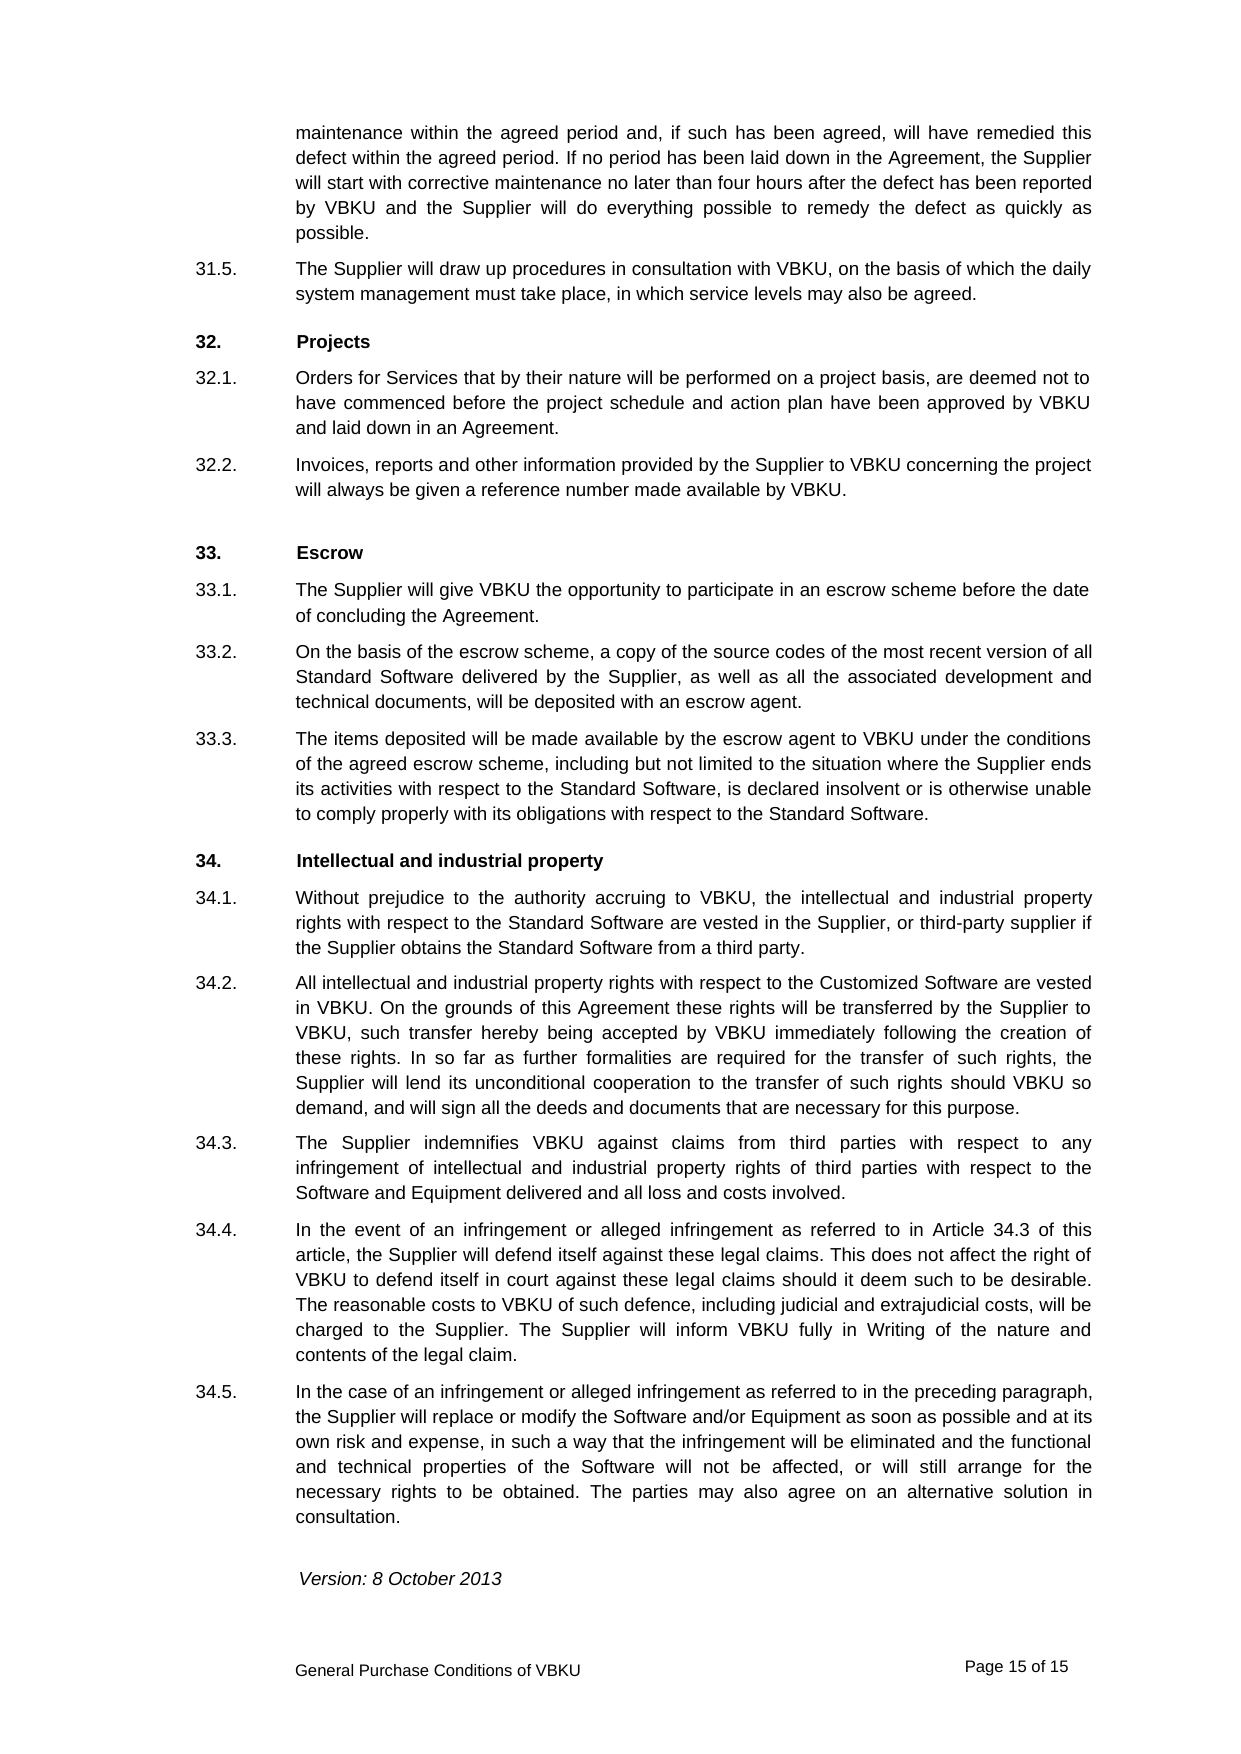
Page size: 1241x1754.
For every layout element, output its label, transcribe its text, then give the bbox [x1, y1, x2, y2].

list Orders for Services that by their nature will be performed on a project basis, are deemed not to have commenced before the project schedule and action plan have been approved by VBKU and laid down in an Agreement. [195, 365, 1092, 440]
list Without prejudice to the authority accruing to VBKU, the intellectual and industrial property rights with respect to the Standard Software are vested in the Supplier, or third-party supplier if the Supplier obtains the Standard Software from a third party. [195, 885, 1092, 960]
list In the event of an infringement or alleged infringement as referred to in Article 34.3 of this article, the Supplier will defend itself against these legal claims. This does not affect the right of VBKU to defend itself in court against these legal claims should it deem such to be desirable. The reasonable costs to VBKU of such defence, including judicial and extrajudicial costs, will be charged to the Supplier. The Supplier will inform VBKU fully in Writing of the nature and contents of the legal claim. [195, 1216, 1092, 1366]
text 34. Intellectual and industrial property [195, 850, 1093, 872]
text 32. Projects [195, 331, 1093, 352]
list The items deposited will be made available by the escrow agent to VBKU under the conditions of the agreed escrow scheme, including but not limited to the situation where the Supplier ends its activities with respect to the Standard Software, is declared insolvent or is otherwise unable to comply properly with its obligations with respect to the Standard Software. [195, 725, 1092, 825]
list On the basis of the escrow scheme, a copy of the source codes of the most recent version of all Standard Software delivered by the Supplier, as well as all the associated development and technical documents, will be deposited with an escrow agent. [195, 639, 1092, 714]
text Version: 8 October 2013 [298, 1568, 1093, 1589]
list Invoices, reports and other information provided by the Supplier to VBKU concerning the project will always be given a reference number made available by VBKU. [195, 451, 1092, 501]
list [195, 119, 1093, 244]
list The Supplier will give VBKU the opportunity to participate in an escrow scheme before the date of concluding the Agreement. [195, 576, 1091, 627]
text 33. Escrow [195, 542, 1093, 564]
list In the case of an infringement or alleged infringement as referred to in the preceding paragraph, the Supplier will replace or modify the Software and/or Equipment as soon as possible and at its own risk and expense, in such a way that the infringement will be eliminated and the functional and technical properties of the Software will not be affected, or will still arrange for the necessary rights to be obtained. The parties may also agree on an alternative solution in consultation. [195, 1378, 1093, 1528]
list The Supplier indemnifies VBKU against claims from third parties with respect to any infringement of intellectual and industrial property rights of third parties with respect to the Software and Equipment delivered and all loss and costs involved. [195, 1130, 1092, 1205]
list The Supplier will draw up procedures in consultation with VBKU, on the basis of which the daily system management must take place, in which service levels may also be agreed. [195, 256, 1091, 306]
list All intellectual and industrial property rights with respect to the Customized Software are vested in VBKU. On the grounds of this Agreement these rights will be transferred by the Supplier to VBKU, such transfer hereby being accepted by VBKU immediately following the creation of these rights. In so far as further formalities are required for the transfer of such rights, the Supplier will lend its unconditional cooperation to the transfer of such rights should VBKU so demand, and will sign all the deeds and documents that are necessary for this purpose. [195, 970, 1092, 1120]
